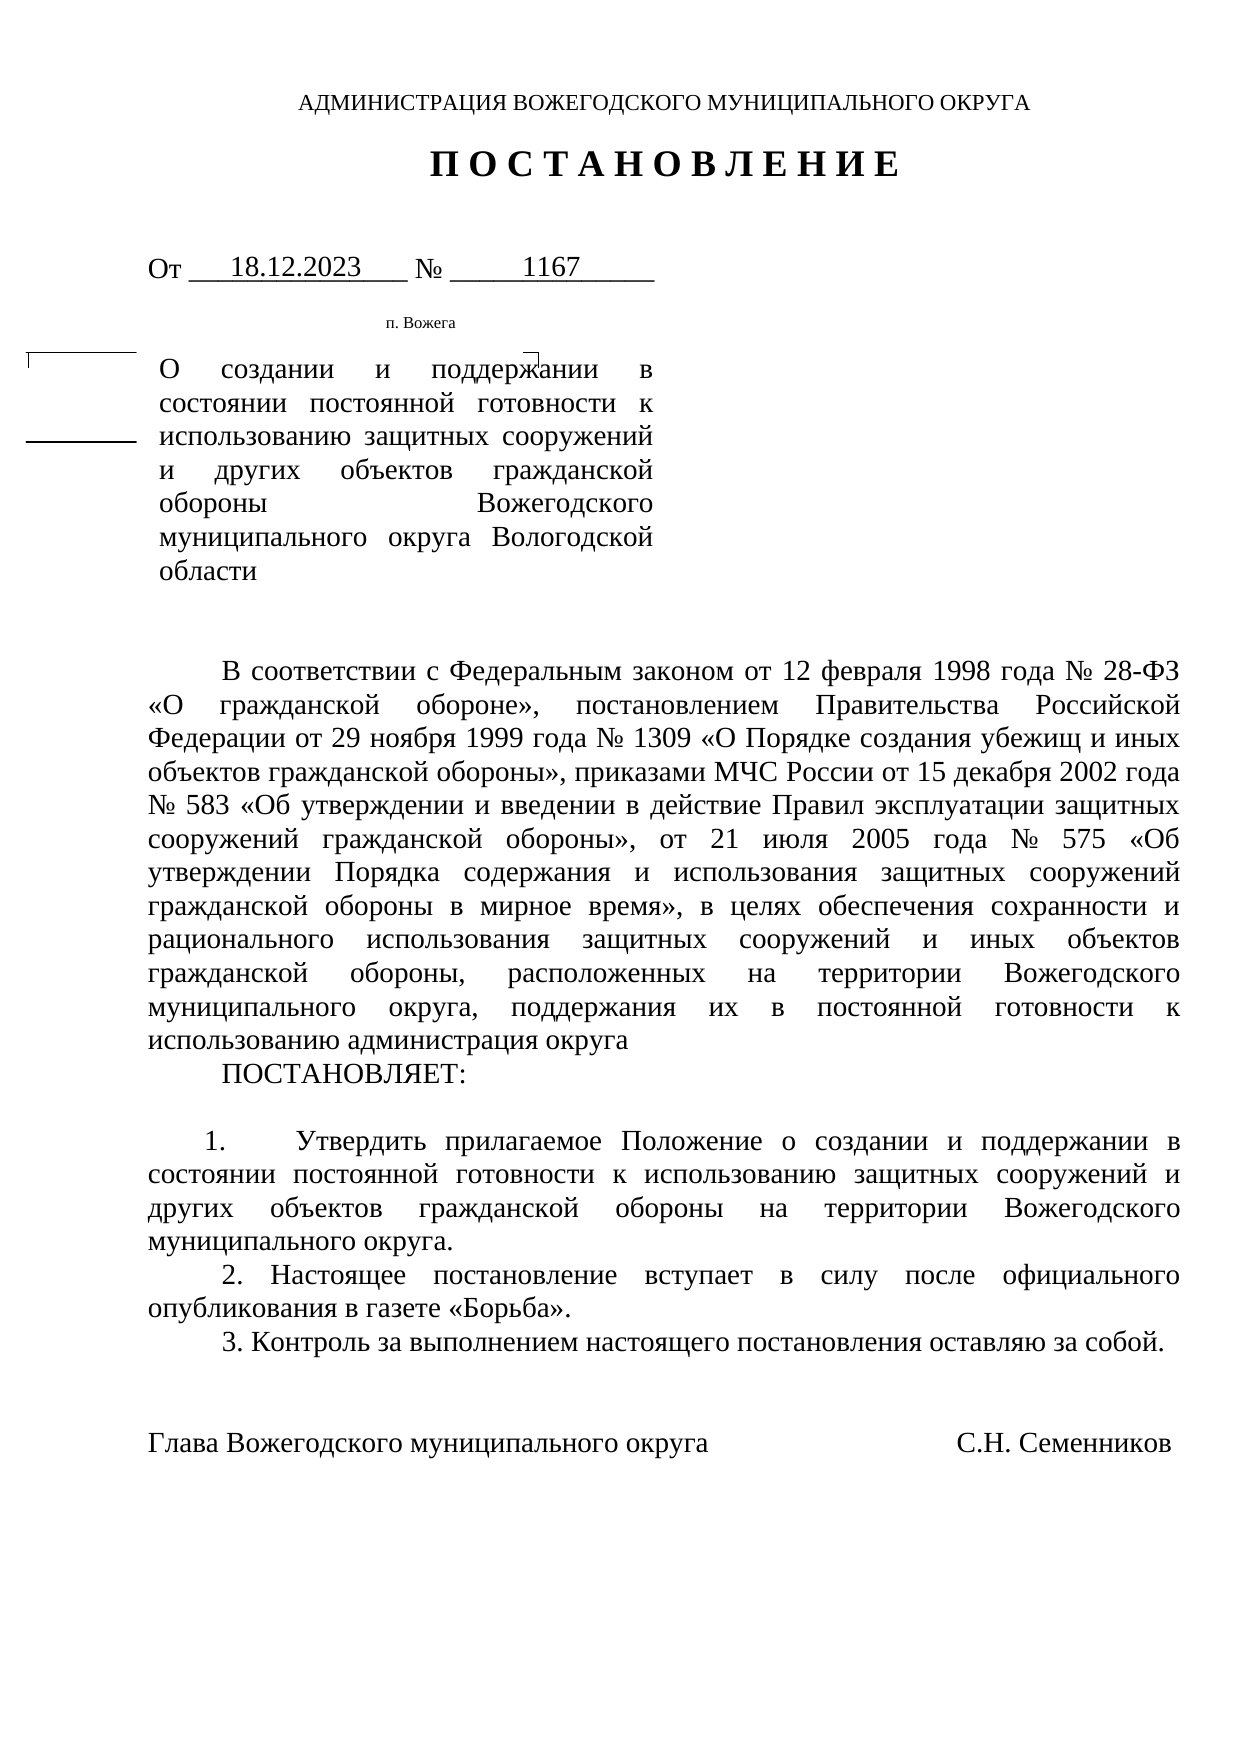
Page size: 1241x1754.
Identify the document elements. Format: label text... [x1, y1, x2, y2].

text 3. Контроль за выполнением настоящего постановления оставляю за собой. [148, 1324, 1181, 1358]
text п. Вожега [295, 313, 1181, 332]
text Глава Вожегодского муниципального округа С.Н. Семенников [148, 1425, 1181, 1458]
subtitle П О С Т А Н О В Л Е Н И Е [148, 141, 1181, 184]
table_header [15, 351, 148, 586]
text 1. Утвердить прилагаемое Положение о создании и поддержании в состоянии постоянной готовности к использованию защитных сооружений и других объектов гражданской обороны на территории Вожегодского муниципального округа. [148, 1123, 1181, 1257]
text В соответствии с Федеральным законом от 12 февраля 1998 года № 28-ФЗ «О гражданской обороне», постановлением Правительства Российской Федерации от 29 ноября 1999 года № 1309 «О Порядке создания убежищ и иных объектов гражданской обороны», приказами МЧС России от 15 декабря 2002 года № 583 «Об утверждении и введении в действие Правил эксплуатации защитных сооружений гражданской обороны», от 21 июля 2005 года № 575 «Об утверждении Порядка содержания и использования защитных сооружений гражданской обороны в мирное время», в целях обеспечения сохранности и рационального использования защитных сооружений и иных объектов гражданской обороны, расположенных на территории Вожегодского муниципального округа, поддержания их в постоянной готовности к использованию администрация округа [148, 653, 1181, 1056]
text АДМИНИСТРАЦИЯ ВОЖЕГОДСКОГО МУНИЦИПАЛЬНОГО ОКРУГА [148, 89, 1181, 115]
text 2. Настоящее постановление вступает в силу после официального опубликования в газете «Борьба». [148, 1257, 1181, 1324]
subtitle От _______________ № ______________ [148, 252, 1181, 285]
text ПОСТАНОВЛЯЕТ: [148, 1056, 1181, 1089]
table_header О создании и поддержании в состоянии постоянной готовности к использованию защитных сооружений и других объектов гражданской обороны Вожегодского муниципального округа Вологодской области [148, 351, 664, 586]
